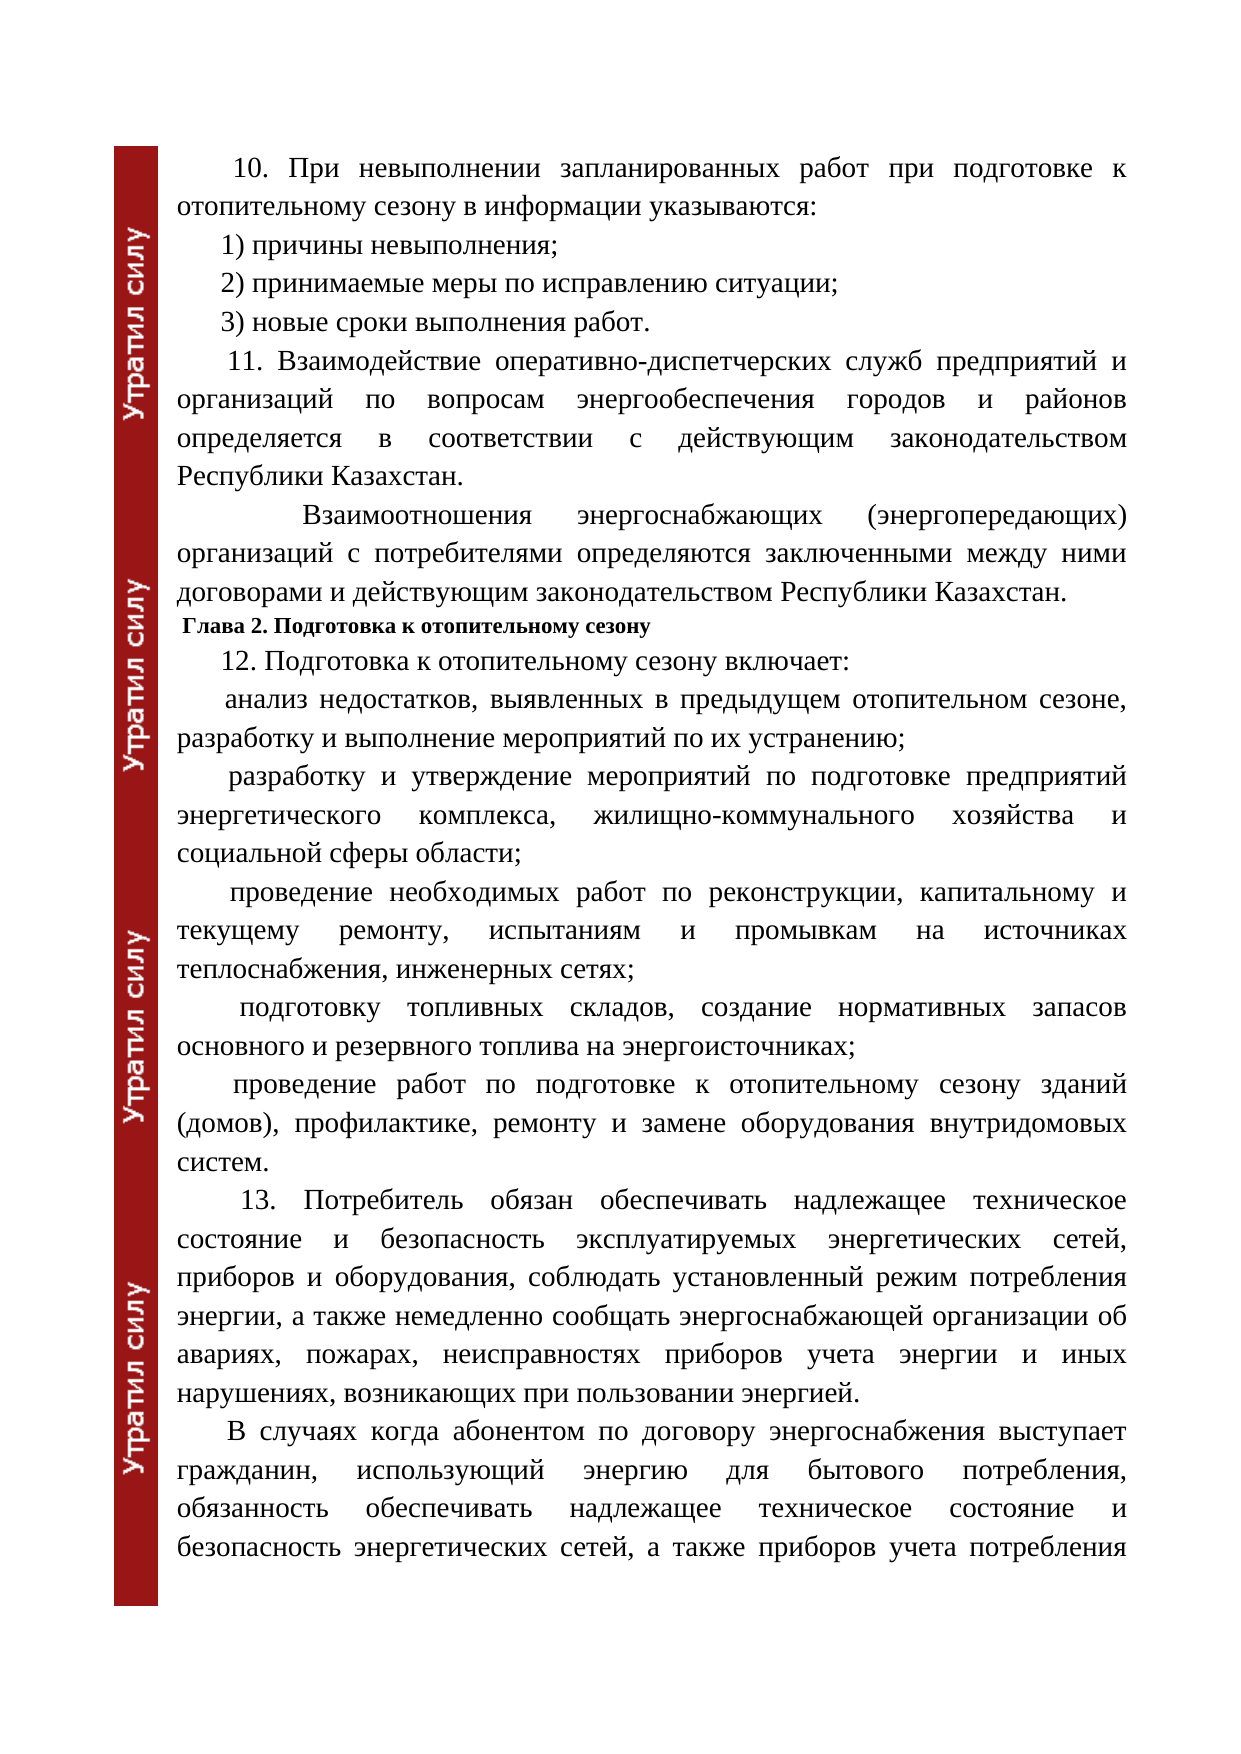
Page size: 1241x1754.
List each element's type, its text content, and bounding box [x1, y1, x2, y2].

text анализ недостатков, выявленных в предыдущем отопительном сезоне, разработку и выполнение мероприятий по их устранению; [112, 681, 1128, 753]
text 1) причины невыполнения; [112, 227, 1128, 261]
picture [114, 753, 158, 758]
picture [114, 492, 158, 497]
picture [114, 607, 158, 612]
picture [114, 261, 158, 266]
text проведение работ по подготовке к отопительному сезону зданий (домов), профилактике, ремонту и замене оборудования внутридомовых систем. [112, 1067, 1128, 1177]
picture [114, 984, 158, 989]
text Глава 2. Подготовка к отопительному сезону [112, 612, 1128, 639]
text 11. Взаимодействие оперативно-диспетчерских служб предприятий и организаций по вопросам энергообеспечения городов и районов определяется в соответствии с действующим законодательством Республики Казахстан. [112, 343, 1128, 492]
picture [114, 299, 158, 304]
picture [114, 146, 158, 150]
picture [114, 1408, 158, 1413]
picture [114, 222, 158, 227]
text 3) новые сроки выполнения работ. [112, 304, 1128, 338]
text 10. При невыполнении запланированных работ при подготовке к отопительному сезону в информации указываются: [112, 150, 1128, 222]
text 12. Подготовка к отопительному сезону включает: [112, 643, 1128, 676]
text 13. Потребитель обязан обеспечивать надлежащее техническое состояние и безопасность эксплуатируемых энергетических сетей, приборов и оборудования, соблюдать установленный режим потребления энергии, а также немедленно сообщать энергоснабжающей организации об авариях, пожарах, неисправностях приборов учета энергии и иных нарушениях, возникающих при пользовании энергией. [112, 1182, 1128, 1408]
picture [114, 338, 158, 343]
picture [114, 676, 158, 681]
text разработку и утверждение мероприятий по подготовке предприятий энергетического комплекса, жилищно-коммунального хозяйства и социальной сферы области; [112, 758, 1128, 869]
text 2) принимаемые меры по исправлению ситуации; [112, 266, 1128, 299]
text Взаимоотношения энергоснабжающих (энергопередающих) организаций с потребителями определяются заключенными между ними договорами и действующим законодательством Республики Казахстан. [112, 497, 1128, 607]
picture [114, 1062, 158, 1067]
text подготовку топливных складов, создание нормативных запасов основного и резервного топлива на энергоисточниках; [112, 989, 1128, 1062]
text проведение необходимых работ по реконструкции, капитальному и текущему ремонту, испытаниям и промывкам на источниках теплоснабжения, инженерных сетях; [112, 874, 1128, 984]
picture [114, 1563, 158, 1606]
picture [114, 639, 158, 643]
picture [114, 1177, 158, 1182]
picture [114, 869, 158, 874]
